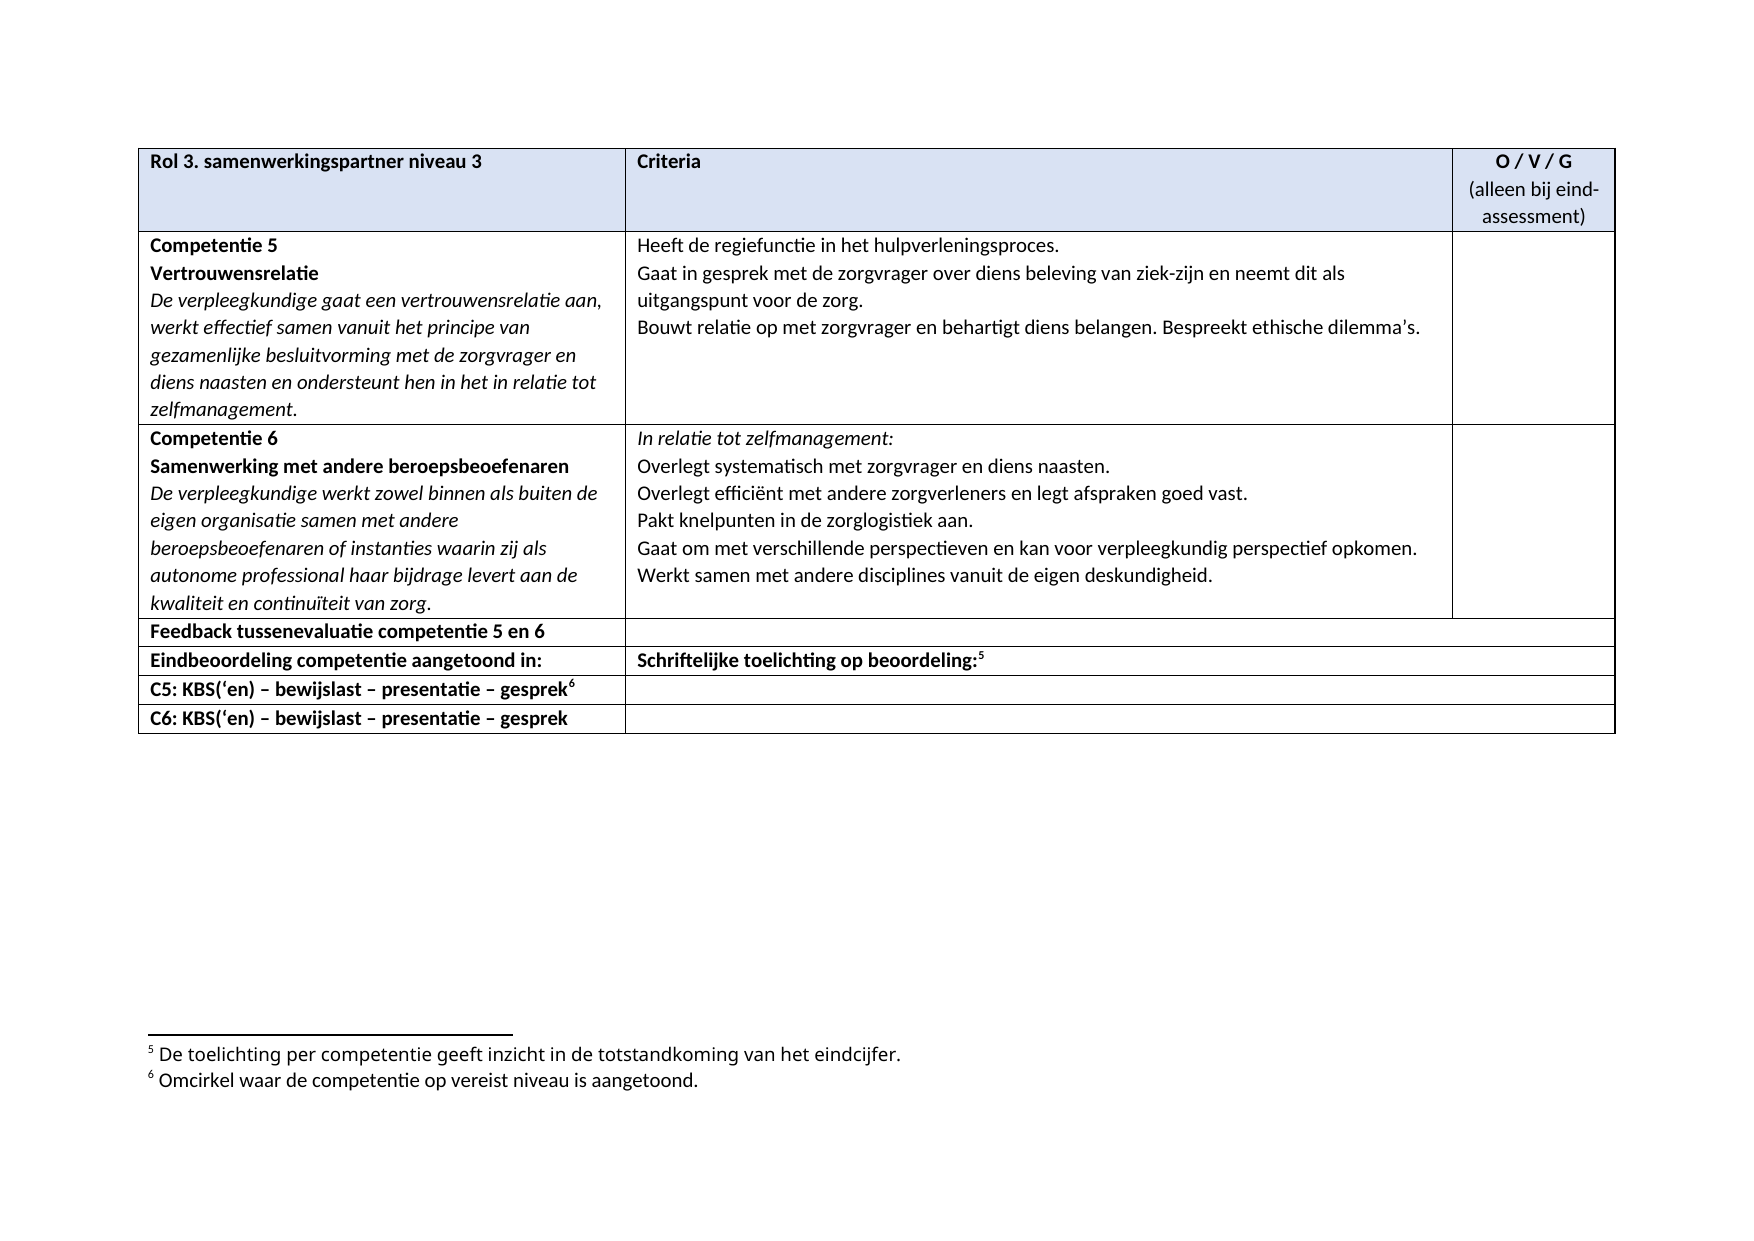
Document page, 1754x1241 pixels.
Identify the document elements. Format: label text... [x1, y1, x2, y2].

table_cell [1453, 425, 1614, 617]
table_header Criteria [626, 149, 1452, 231]
table_cell C6: KBS(‘en) – bewijslast – presentatie – gesprek [139, 705, 625, 732]
table_cell In relatie tot zelfmanagement: Overlegt systematisch met zorgvrager en diens naasten. Overlegt efficiënt met andere zorgverleners en legt afspraken goed vast. Pakt knelpunten in de zorglogistiek aan. Gaat om met verschillende perspectieven en kan voor verpleegkundig perspectief opkomen. Werkt samen met andere disciplines vanuit de eigen deskundigheid. [626, 425, 1452, 617]
table_cell [626, 619, 1614, 646]
table_cell Schriftelijke toelichting op beoordeling: [626, 647, 1614, 675]
table_cell [1453, 232, 1614, 424]
table_cell [626, 676, 1614, 704]
table_header Rol 3. samenwerkingspartner niveau 3 [139, 149, 625, 231]
table_header O / V / G (alleen bij eind-assessment) [1453, 149, 1614, 231]
table_cell Feedback tussenevaluatie competentie 5 en 6 [139, 619, 625, 646]
table_cell C5: KBS(‘en) – bewijslast – presentatie – gesprek [139, 676, 625, 704]
table_cell Eindbeoordeling competentie aangetoond in: [139, 647, 625, 675]
table_cell Heeft de regiefunctie in het hulpverleningsproces. Gaat in gesprek met de zorgvrager over diens beleving van ziek-zijn en neemt dit als uitgangspunt voor de zorg. Bouwt relatie op met zorgvrager en behartigt diens belangen. Bespreekt ethische dilemma’s. [626, 232, 1452, 424]
table_cell Competentie 6 Samenwerking met andere beroepsbeoefenaren De verpleegkundige werkt zowel binnen als buiten de eigen organisatie samen met andere beroepsbeoefenaren of instanties waarin zij als autonome professional haar bijdrage levert aan de kwaliteit en continuïteit van zorg. [139, 425, 625, 617]
table_cell [626, 705, 1614, 732]
table_cell Competentie 5 Vertrouwensrelatie De verpleegkundige gaat een vertrouwensrelatie aan, werkt effectief samen vanuit het principe van gezamenlijke besluitvorming met de zorgvrager en diens naasten en ondersteunt hen in het in relatie tot zelfmanagement. [139, 232, 625, 424]
